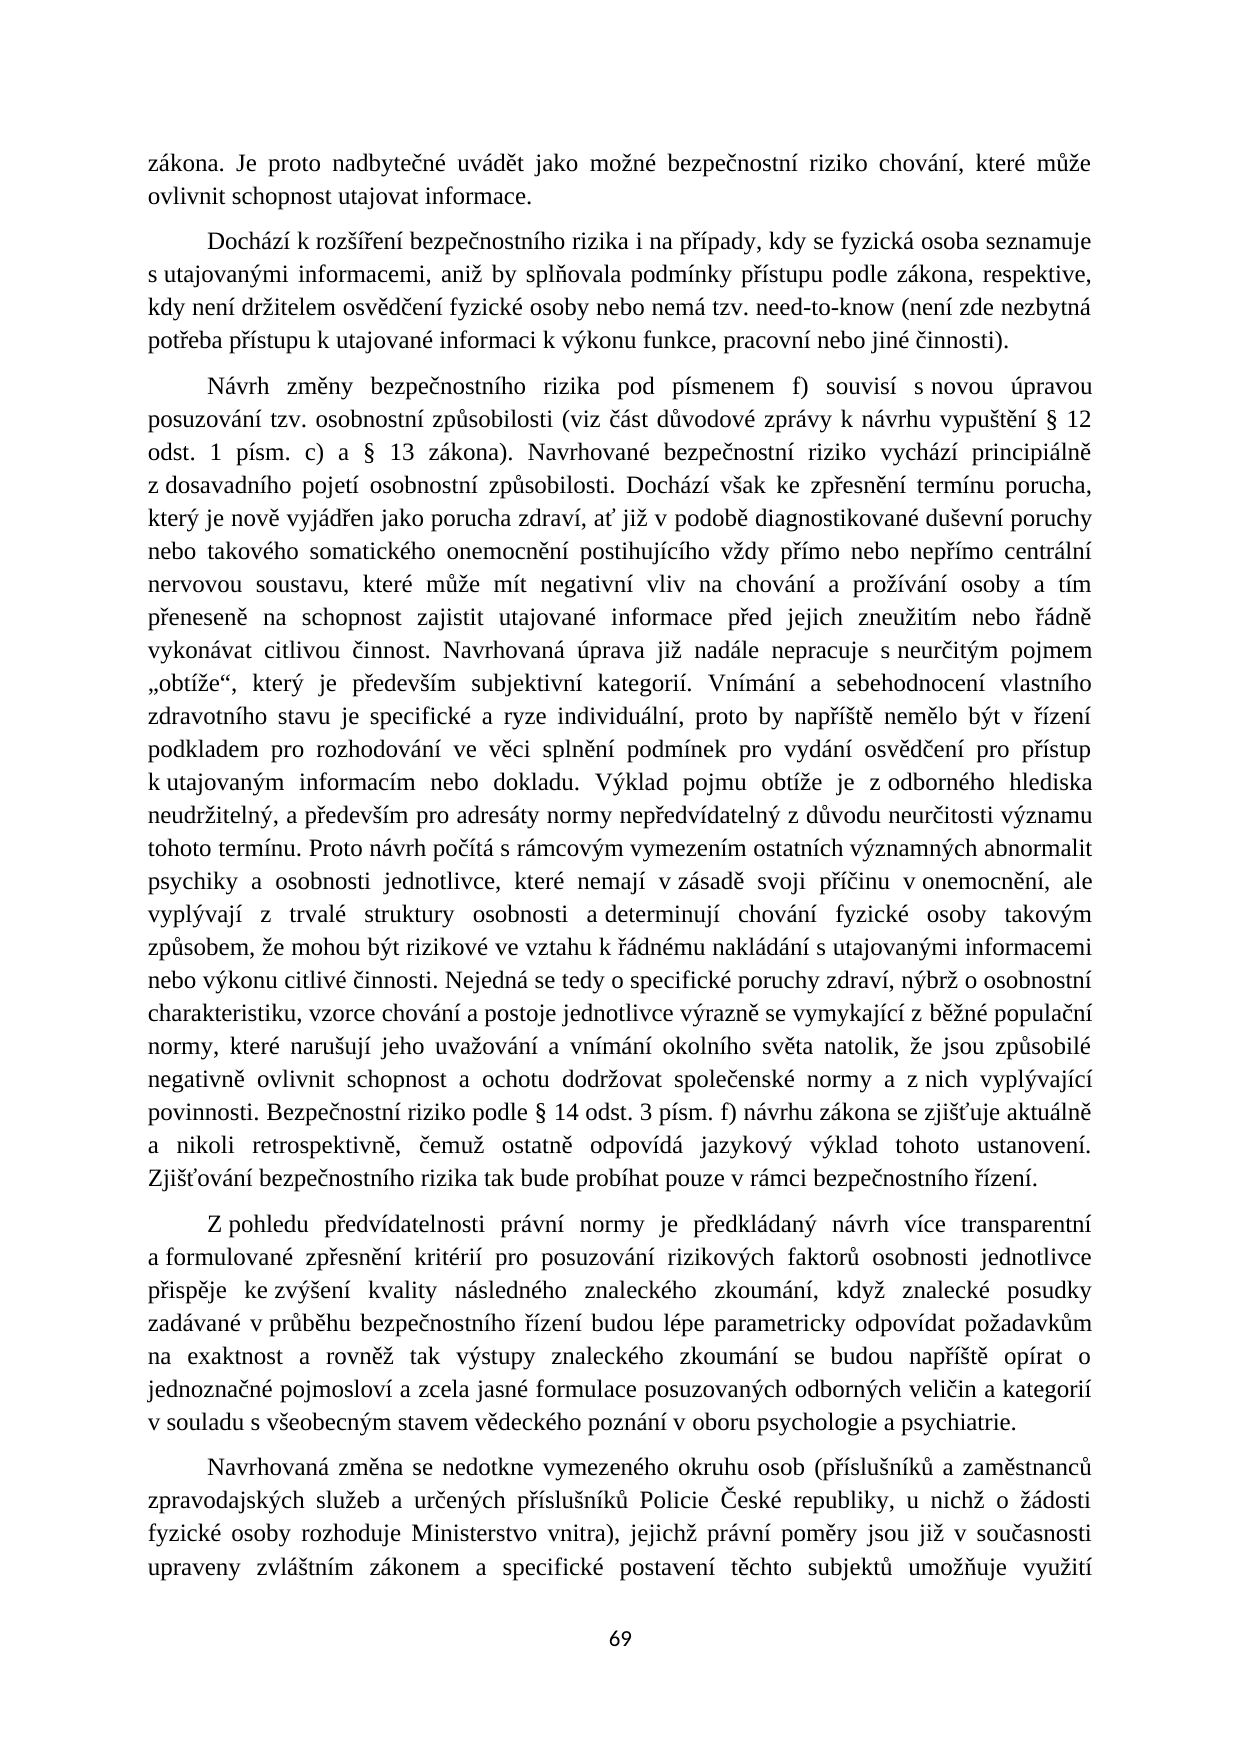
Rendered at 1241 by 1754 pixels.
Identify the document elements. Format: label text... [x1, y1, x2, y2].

text Návrh změny bezpečnostního rizika pod písmenem f) souvisí s novou úpravou posuzování tzv. osobnostní způsobilosti (viz část důvodové zprávy k návrhu vypuštění § 12 odst. 1 písm. c) a § 13 zákona). Navrhované bezpečnostní riziko vychází principiálně z dosavadního pojetí osobnostní způsobilosti. Dochází však ke zpřesnění termínu porucha, který je nově vyjádřen jako porucha zdraví, ať již v podobě diagnostikované duševní poruchy nebo takového somatického onemocnění postihujícího vždy přímo nebo nepřímo centrální nervovou soustavu, které může mít negativní vliv na chování a prožívání osoby a tím přeneseně na schopnost zajistit utajované informace před jejich zneužitím nebo řádně vykonávat citlivou činnost. Navrhovaná úprava již nadále nepracuje s neurčitým pojmem „obtíže“, který je především subjektivní kategorií. Vnímání a sebehodnocení vlastního zdravotního stavu je specifické a ryze individuální, proto by napříště nemělo být v řízení podkladem pro rozhodování ve věci splnění podmínek pro vydání osvědčení pro přístup k utajovaným informacím nebo dokladu. Výklad pojmu obtíže je z odborného hlediska neudržitelný, a především pro adresáty normy nepředvídatelný z důvodu neurčitosti významu tohoto termínu. Proto návrh počítá s rámcovým vymezením ostatních významných abnormalit psychiky a osobnosti jednotlivce, které nemají v zásadě svoji příčinu v onemocnění, ale vyplývají z trvalé struktury osobnosti a determinují chování fyzické osoby takovým způsobem, že mohou být rizikové ve vztahu k řádnému nakládání s utajovanými informacemi nebo výkonu citlivé činnosti. Nejedná se tedy o specifické poruchy zdraví, nýbrž o osobnostní charakteristiku, vzorce chování a postoje jednotlivce výrazně se vymykající z běžné populační normy, které narušují jeho uvažování a vnímání okolního světa natolik, že jsou způsobilé negativně ovlivnit schopnost a ochotu dodržovat společenské normy a z nich vyplývající povinnosti. Bezpečnostní riziko podle § 14 odst. 3 písm. f) návrhu zákona se zjišťuje aktuálně a nikoli retrospektivně, čemuž ostatně odpovídá jazykový výklad tohoto ustanovení. Zjišťování bezpečnostního rizika tak bude probíhat pouze v rámci bezpečnostního řízení. [148, 371, 1092, 1192]
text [148, 1452, 1092, 1580]
text Z pohledu předvídatelnosti právní normy je předkládaný návrh více transparentní a formulované zpřesnění kritérií pro posuzování rizikových faktorů osobnosti jednotlivce přispěje ke zvýšení kvality následného znaleckého zkoumání, když znalecké posudky zadávané v průběhu bezpečnostního řízení budou lépe parametricky odpovídat požadavkům na exaktnost a rovněž tak výstupy znaleckého zkoumání se budou napříště opírat o jednoznačné pojmosloví a zcela jasné formulace posuzovaných odborných veličin a kategorií v souladu s všeobecným stavem vědeckého poznání v oboru psychologie a psychiatrie. [148, 1209, 1092, 1436]
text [148, 148, 1092, 209]
text Dochází k rozšíření bezpečnostního rizika i na případy, kdy se fyzická osoba seznamuje s utajovanými informacemi, aniž by splňovala podmínky přístupu podle zákona, respektive, kdy není držitelem osvědčení fyzické osoby nebo nemá tzv. need-to-know (není zde nezbytná potřeba přístupu k utajované informaci k výkonu funkce, pracovní nebo jiné činnosti). [148, 226, 1092, 354]
